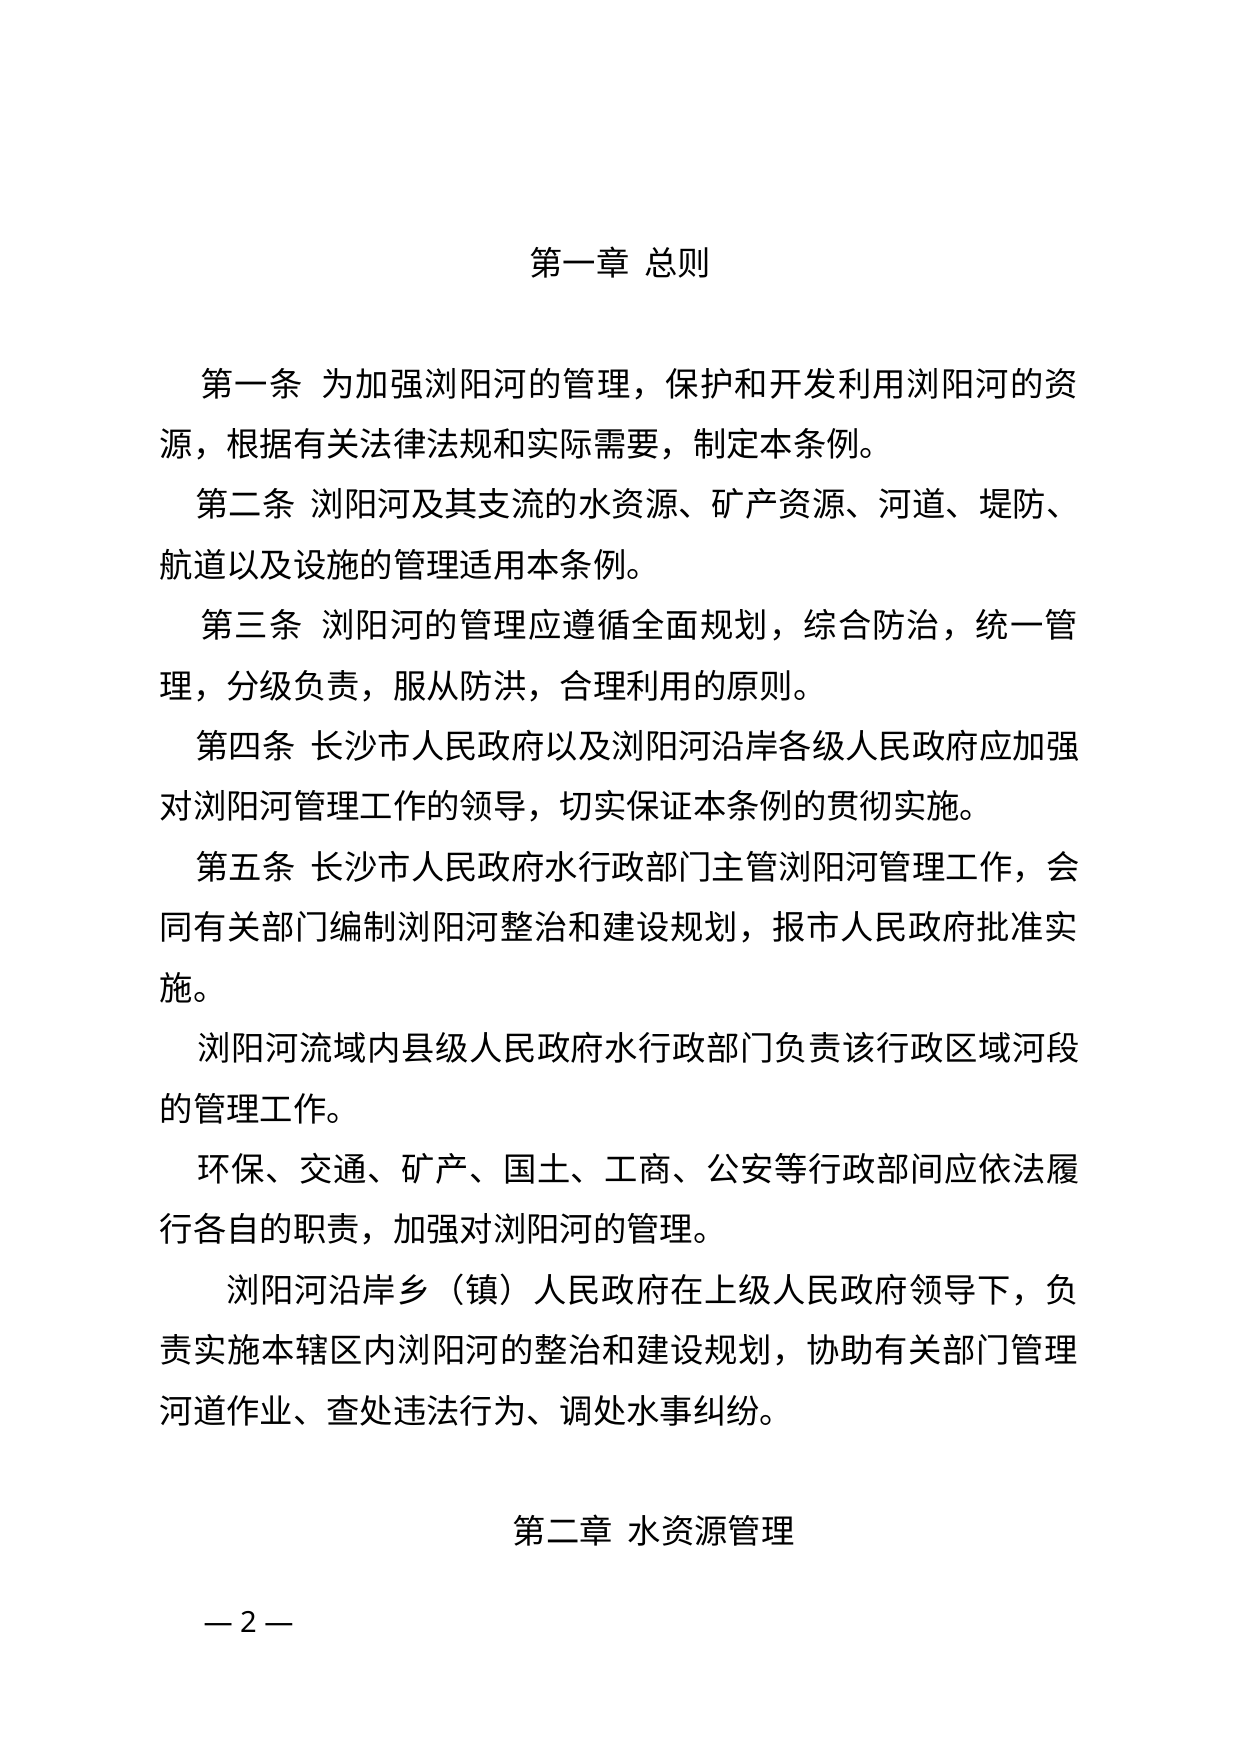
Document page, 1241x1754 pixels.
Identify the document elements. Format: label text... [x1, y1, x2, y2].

text 浏阳河沿岸乡（镇）人民政府在上级人民政府领导下，负责实施本辖区内浏阳河的整治和建设规划，协助有关部门管理河道作业、查处违法行为、调处水事纠纷。 [159, 1251, 1081, 1433]
text 环保、交通、矿产、国土、工商、公安等行政部间应依法履行各自的职责，加强对浏阳河的管理。 [159, 1131, 1081, 1251]
text 第三条 浏阳河的管理应遵循全面规划，综合防治，统一管理，分级负责，服从防洪，合理利用的原则。 [159, 587, 1081, 708]
text 第一条 为加强浏阳河的管理，保护和开发利用浏阳河的资源，根据有关法律法规和实际需要，制定本条例。 [159, 345, 1081, 466]
text 第五条 长沙市人民政府水行政部门主管浏阳河管理工作，会同有关部门编制浏阳河整治和建设规划，报市人民政府批准实施。 [159, 828, 1081, 1010]
text 第四条 长沙市人民政府以及浏阳河沿岸各级人民政府应加强对浏阳河管理工作的领导，切实保证本条例的贯彻实施。 [159, 708, 1081, 828]
text 第二条 浏阳河及其支流的水资源、矿产资源、河道、堤防、航道以及设施的管理适用本条例。 [159, 466, 1081, 587]
text 浏阳河流域内县级人民政府水行政部门负责该行政区域河段的管理工作。 [159, 1010, 1081, 1131]
text 第二章 水资源管理 [159, 1493, 1081, 1553]
text 第一章 总则 [159, 224, 1081, 285]
